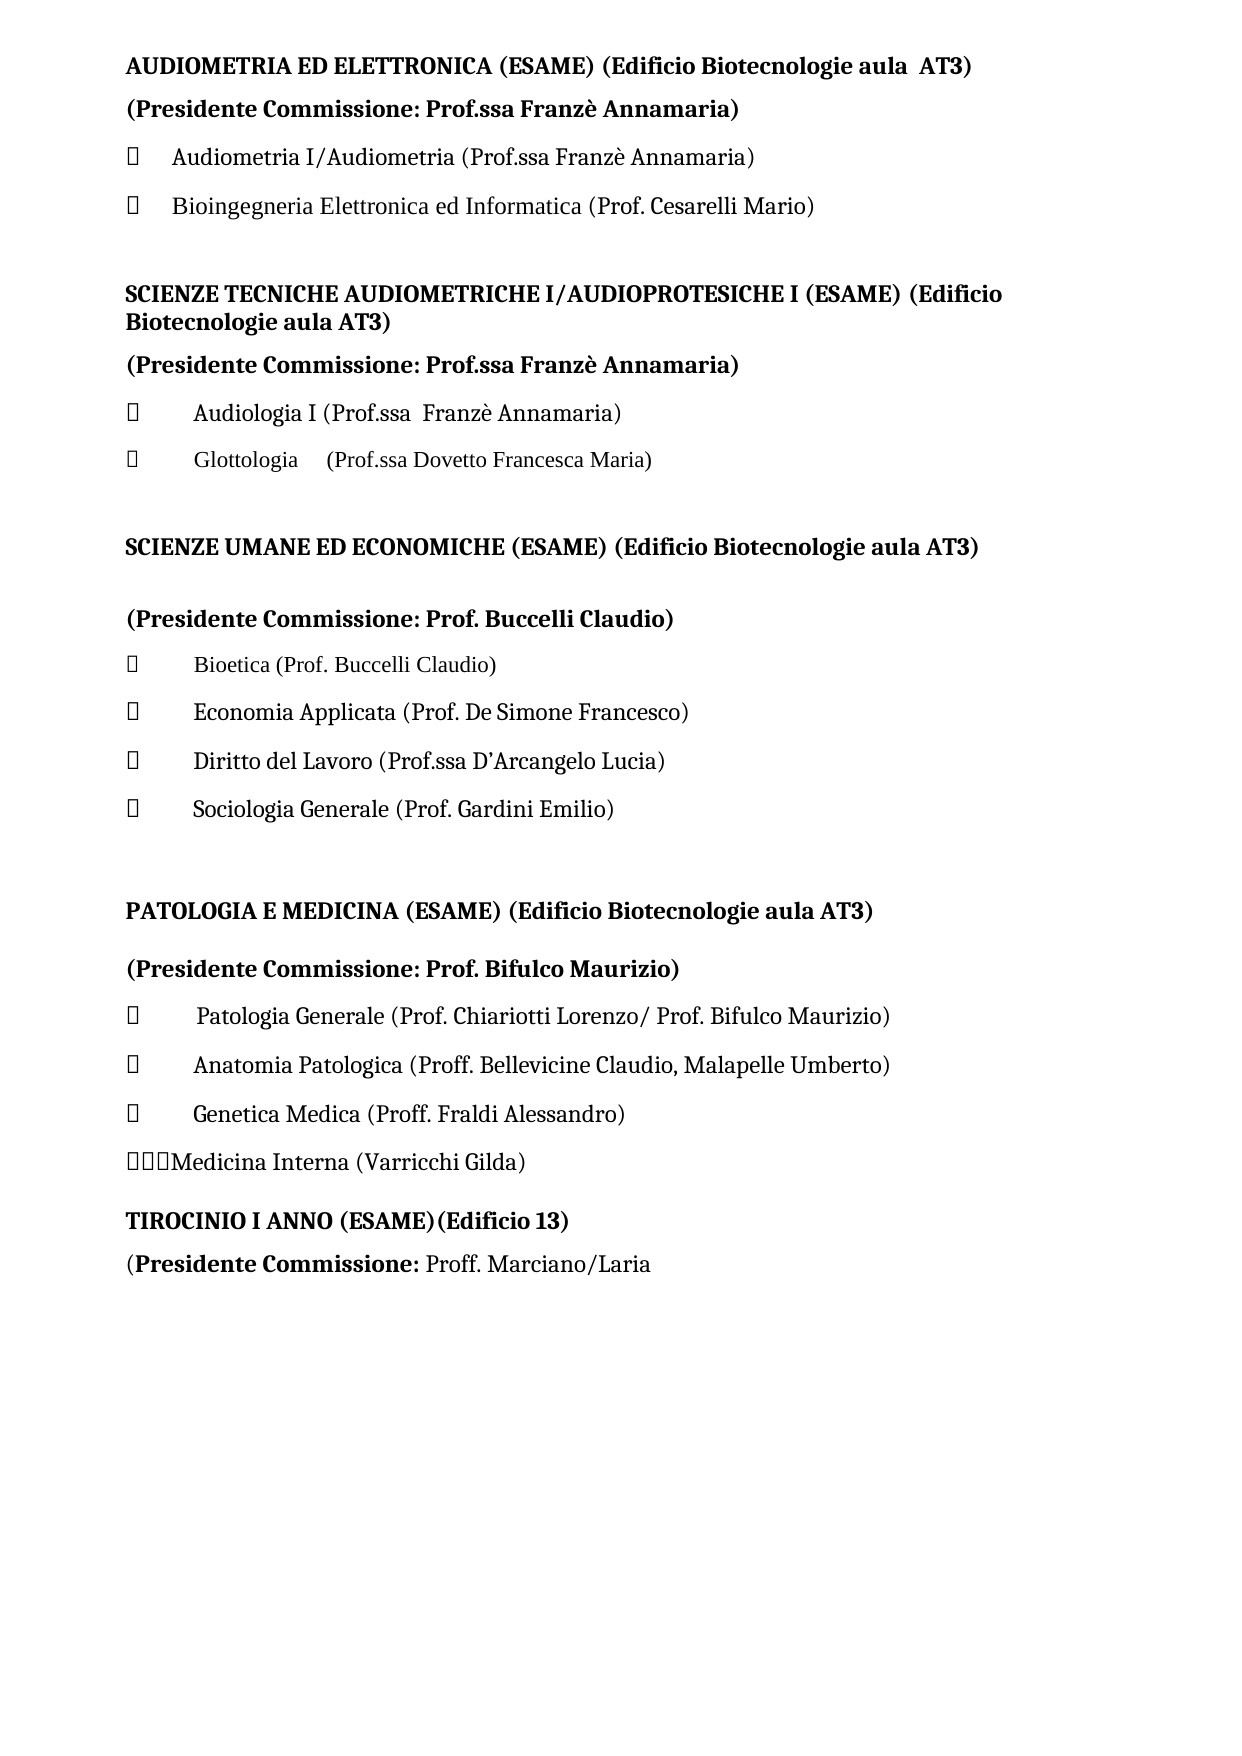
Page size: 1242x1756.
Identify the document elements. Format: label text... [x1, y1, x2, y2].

text  Bioingegneria Elettronica ed Informatica (Prof. Cesarelli Mario) [125, 187, 1067, 221]
text (Presidente Commissione: Prof. Buccelli Claudio) [125, 604, 1067, 633]
text Medicina Interna (Varricchi Gilda) [125, 1144, 1067, 1178]
text  Audiologia I (Prof.ssa Franzè Annamaria) [125, 395, 1067, 429]
text (Presidente Commissione: Proff. Marciano/Laria [125, 1250, 1067, 1279]
text  Bioetica (Prof. Buccelli Claudio) [125, 648, 1067, 679]
text  Patologia Generale (Prof. Chiariotti Lorenzo/ Prof. Bifulco Maurizio) [125, 998, 1067, 1032]
text  Anatomia Patologica (Proff. Bellevicine Claudio, Malapelle Umberto) [125, 1046, 1067, 1081]
text  Genetica Medica (Proff. Fraldi Alessandro) [125, 1095, 1067, 1129]
text AUDIOMETRIA ED ELETTRONICA (ESAME) (Edificio Biotecnologie aula AT3) [125, 52, 1067, 81]
text (Presidente Commissione: Prof.ssa Franzè Annamaria) [125, 351, 1067, 380]
text (Presidente Commissione: Prof. Bifulco Maurizio) [125, 954, 1067, 983]
text (Presidente Commissione: Prof.ssa Franzè Annamaria) [125, 95, 1067, 124]
text  Glottologia (Prof.ssa Dovetto Francesca Maria) [125, 443, 1067, 474]
text SCIENZE TECNICHE AUDIOMETRICHE I/AUDIOPROTESICHE I (ESAME) (Edificio Biotecnologie aula AT3) [125, 279, 1067, 337]
text  Audiometria I/Audiometria (Prof.ssa Franzè Annamaria) [125, 139, 1067, 173]
text SCIENZE UMANE ED ECONOMICHE (ESAME) (Edificio Biotecnologie aula AT3) [125, 533, 1067, 561]
text TIROCINIO I ANNO (ESAME)(Edificio 13) [125, 1207, 1067, 1236]
text  Economia Applicata (Prof. De Simone Francesco) [125, 694, 1067, 728]
text  Sociologia Generale (Prof. Gardini Emilio) [125, 791, 1067, 825]
text PATOLOGIA E MEDICINA (ESAME) (Edificio Biotecnologie aula AT3) [125, 897, 1067, 926]
text  Diritto del Lavoro (Prof.ssa D’Arcangelo Lucia) [125, 742, 1067, 776]
